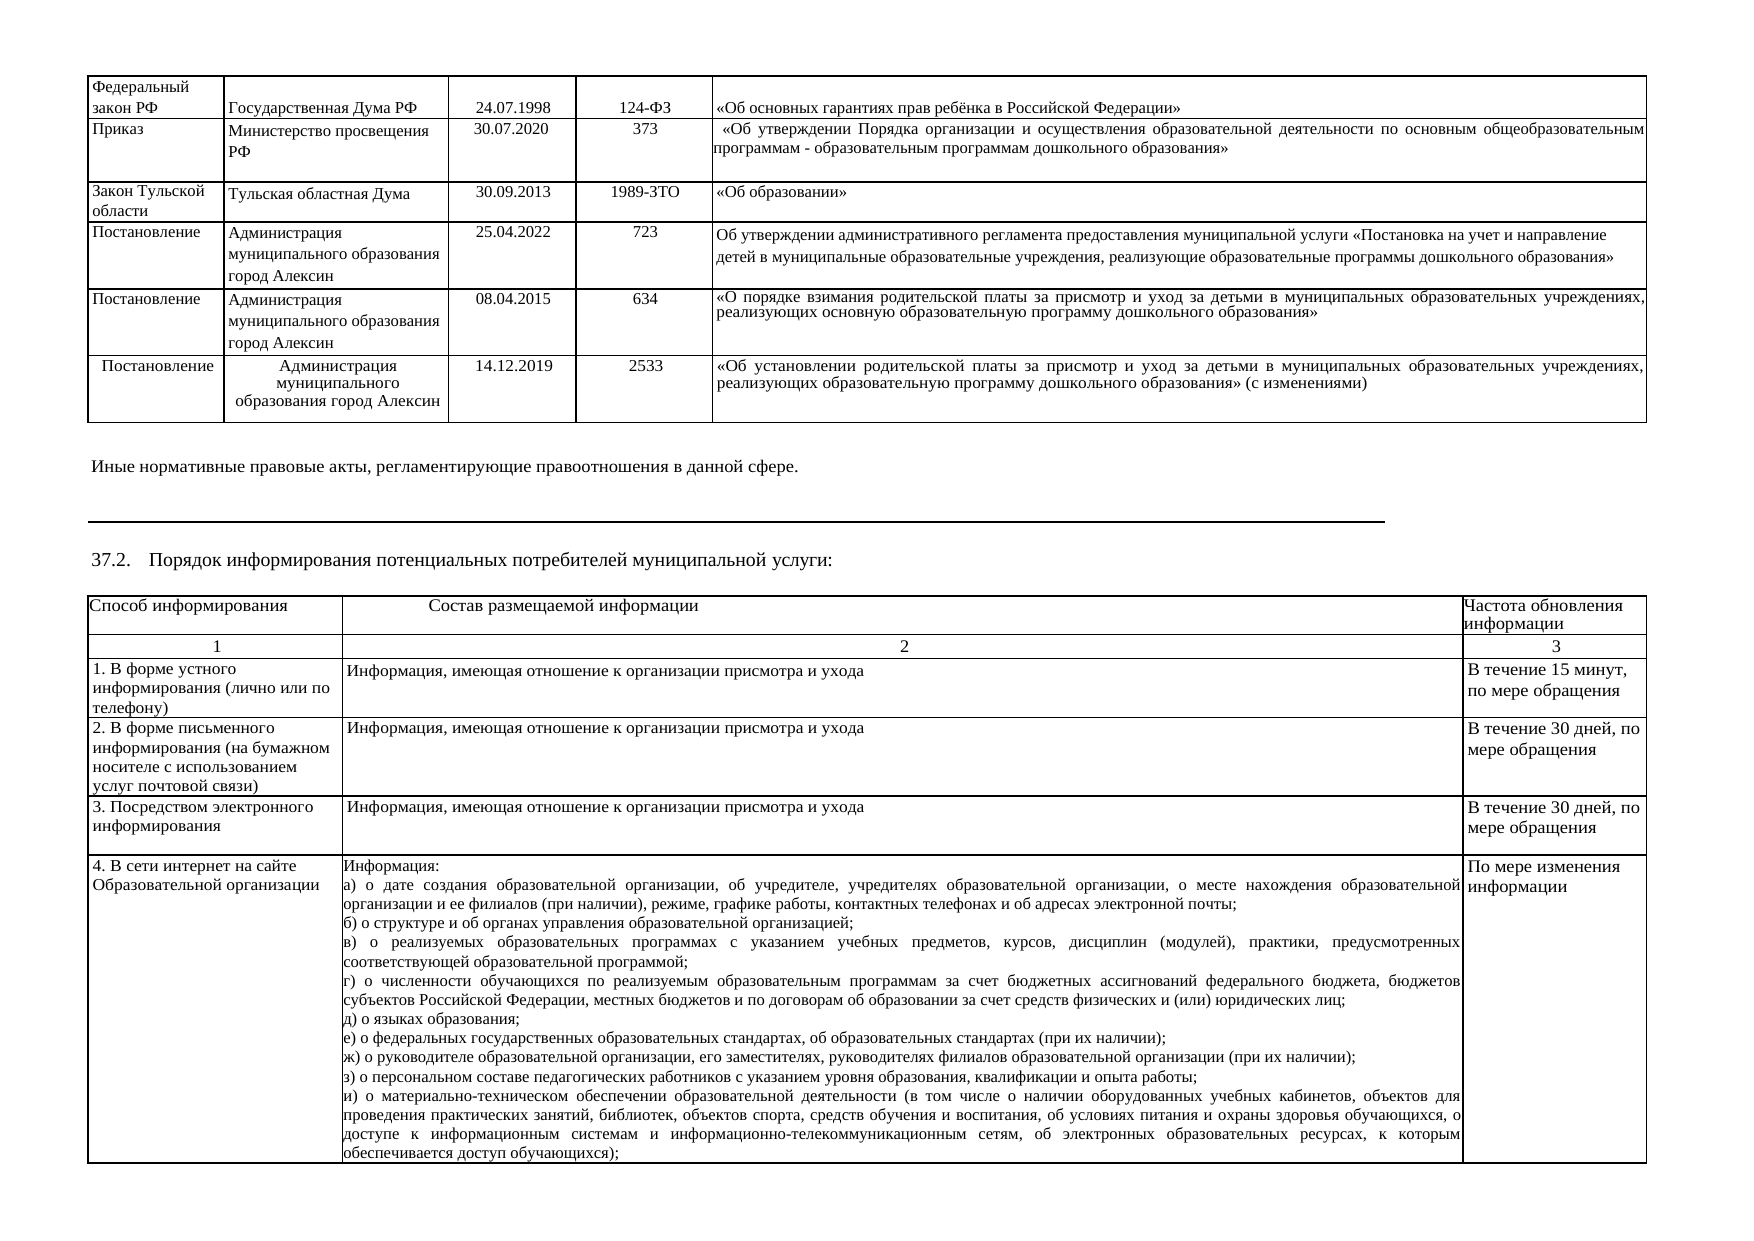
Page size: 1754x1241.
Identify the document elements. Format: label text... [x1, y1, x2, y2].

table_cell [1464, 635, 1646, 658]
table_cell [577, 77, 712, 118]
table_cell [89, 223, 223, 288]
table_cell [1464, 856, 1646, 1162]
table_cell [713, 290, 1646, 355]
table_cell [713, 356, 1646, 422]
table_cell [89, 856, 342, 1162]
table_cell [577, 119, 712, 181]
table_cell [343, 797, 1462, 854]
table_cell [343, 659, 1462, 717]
text Иные нормативные правовые акты, регламентирующие правоотношения в данной сфере. [91, 456, 1679, 476]
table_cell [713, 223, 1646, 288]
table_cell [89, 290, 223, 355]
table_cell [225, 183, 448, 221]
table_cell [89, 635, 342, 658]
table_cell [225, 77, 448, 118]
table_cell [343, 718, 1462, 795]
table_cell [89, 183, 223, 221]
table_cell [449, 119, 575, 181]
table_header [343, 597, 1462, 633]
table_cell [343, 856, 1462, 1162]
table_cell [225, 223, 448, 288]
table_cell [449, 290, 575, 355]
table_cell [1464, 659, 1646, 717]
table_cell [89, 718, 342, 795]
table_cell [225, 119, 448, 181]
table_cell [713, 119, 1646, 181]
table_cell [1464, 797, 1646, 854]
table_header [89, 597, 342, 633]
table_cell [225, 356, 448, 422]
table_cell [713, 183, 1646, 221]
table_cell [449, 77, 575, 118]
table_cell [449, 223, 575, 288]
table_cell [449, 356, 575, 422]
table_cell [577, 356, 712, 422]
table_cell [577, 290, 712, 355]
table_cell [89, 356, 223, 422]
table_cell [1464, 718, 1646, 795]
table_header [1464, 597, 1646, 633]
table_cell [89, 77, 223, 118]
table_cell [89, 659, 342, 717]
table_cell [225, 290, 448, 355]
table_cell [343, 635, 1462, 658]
list Порядок информирования потенциальных потребителей муниципальной услуги: [91, 548, 1679, 571]
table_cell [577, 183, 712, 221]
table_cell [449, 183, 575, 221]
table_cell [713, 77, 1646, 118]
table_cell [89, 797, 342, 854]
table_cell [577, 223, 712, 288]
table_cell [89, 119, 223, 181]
